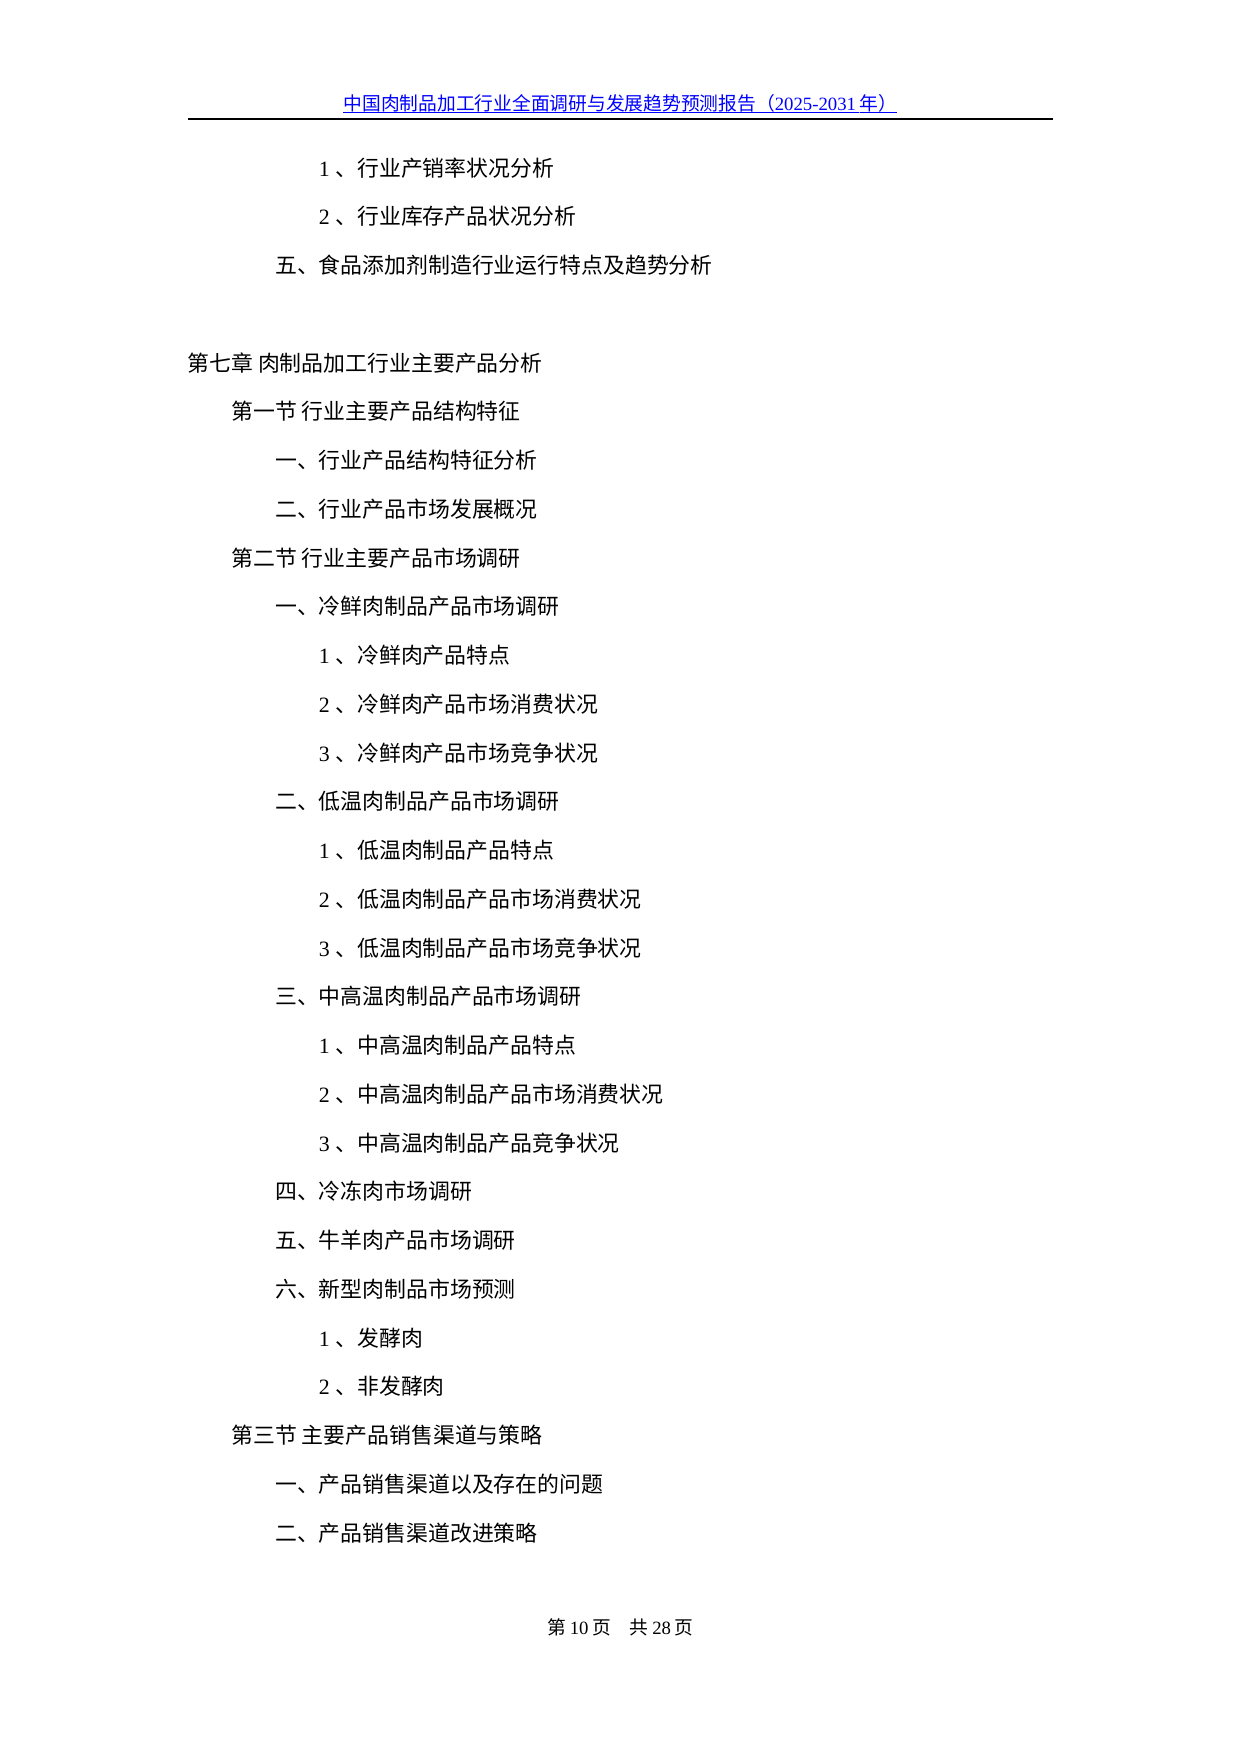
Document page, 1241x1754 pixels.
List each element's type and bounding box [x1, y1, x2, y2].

text [187, 150, 1053, 1548]
